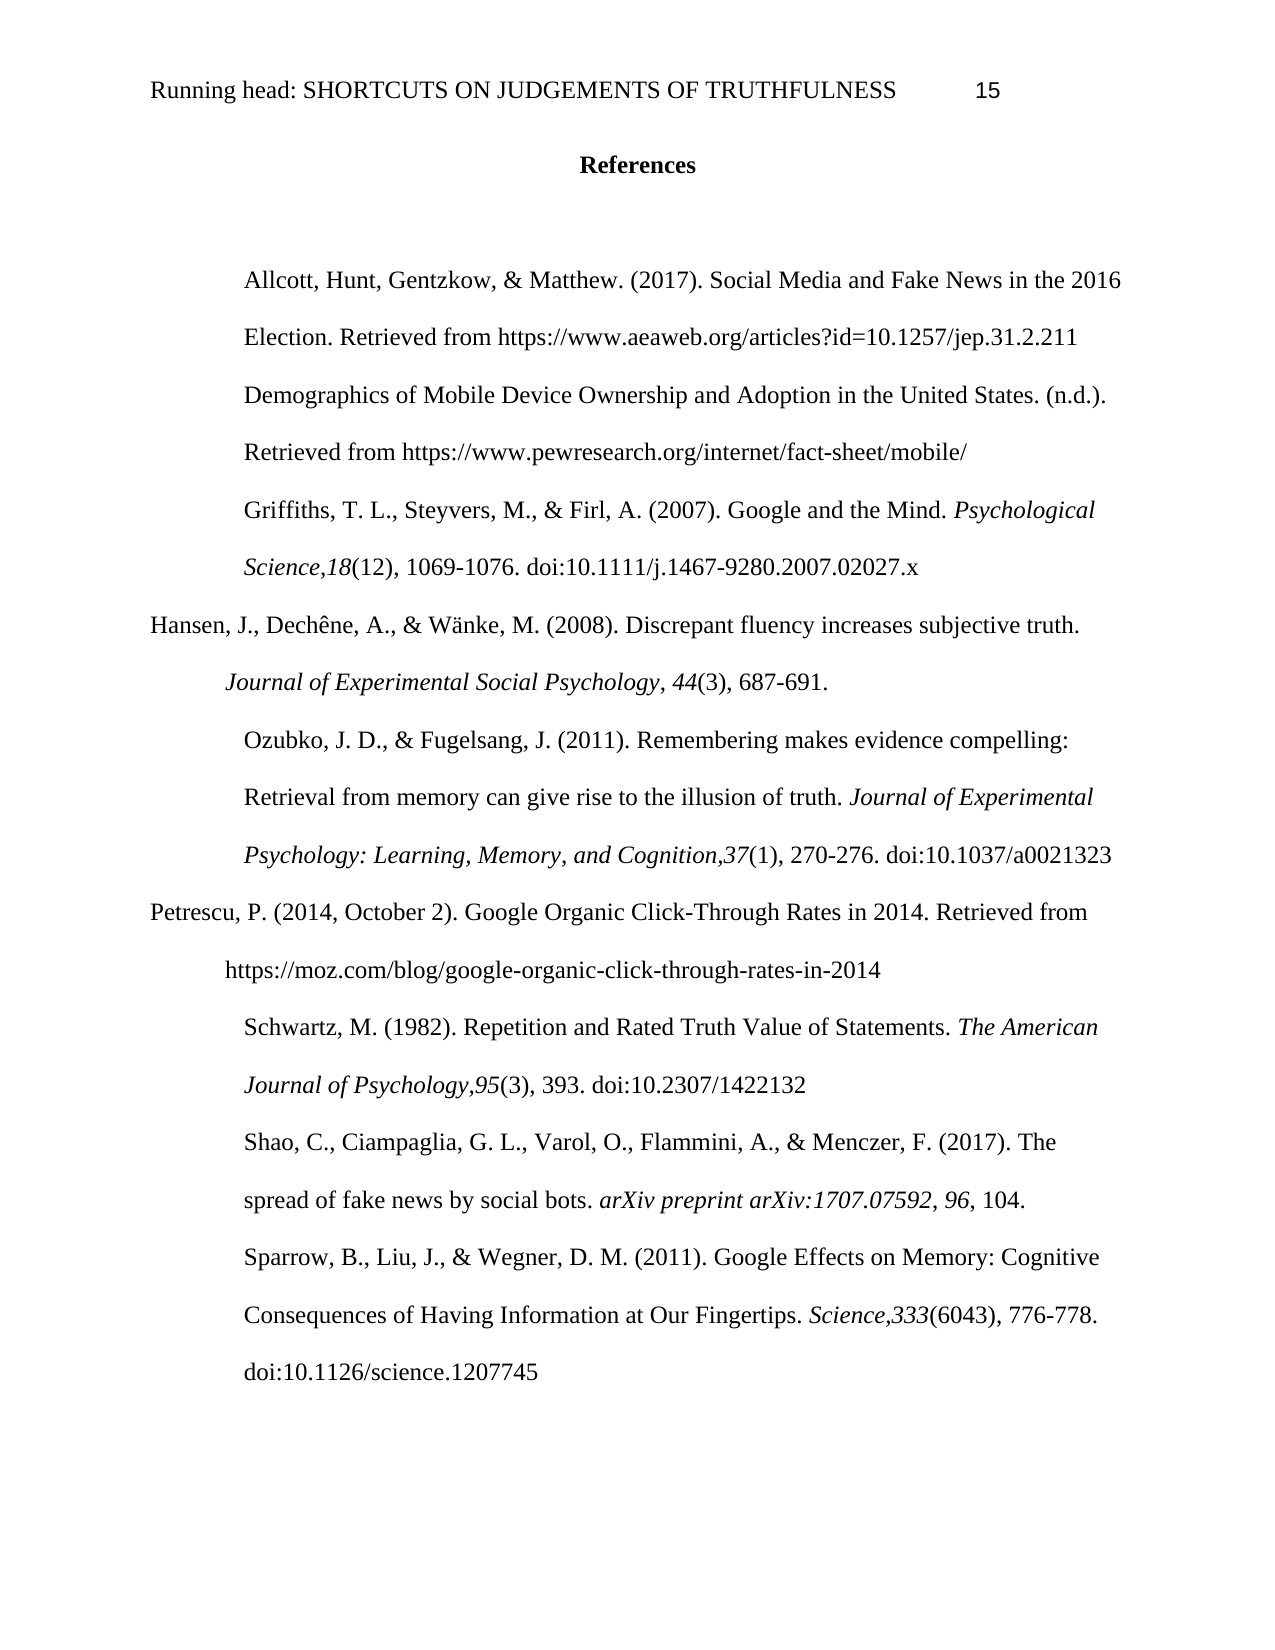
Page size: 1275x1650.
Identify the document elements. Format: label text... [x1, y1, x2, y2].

text Petrescu, P. (2014, October 2). Google Organic Click-Through Rates in 2014. Retrieved from https://moz.com/blog/google-organic-click-through-rates-in-2014 [150, 897, 1125, 984]
text Demographics of Mobile Device Ownership and Adoption in the United States. (n.d.). Retrieved from https://www.pewresearch.org/internet/fact-sheet/mobile/ [244, 380, 1125, 466]
text Shao, C., Ciampaglia, G. L., Varol, O., Flammini, A., & Menczer, F. (2017). The spread of fake news by social bots. arXiv preprint arXiv:1707.07592, 96, 104. [244, 1127, 1125, 1214]
text Hansen, J., Dechêne, A., & Wänke, M. (2008). Discrepant fluency increases subjective truth. Journal of Experimental Social Psychology, 44(3), 687-691. [150, 610, 1125, 696]
text Schwartz, M. (1982). Repetition and Rated Truth Value of Statements. The American Journal of Psychology,95(3), 393. doi:10.2307/1422132 [244, 1012, 1125, 1099]
text Griffiths, T. L., Steyvers, M., & Firl, A. (2007). Google and the Mind. Psychological Science,18(12), 1069-1076. doi:10.1111/j.1467-9280.2007.02027.x [244, 495, 1125, 581]
text References [150, 150, 1125, 179]
text Allcott, Hunt, Gentzkow, & Matthew. (2017). Social Media and Fake News in the 2016 Election. Retrieved from https://www.aeaweb.org/articles?id=10.1257/jep.31.2.211 [244, 265, 1125, 351]
text Sparrow, B., Liu, J., & Wegner, D. M. (2011). Google Effects on Memory: Cognitive Consequences of Having Information at Our Fingertips. Science,333(6043), 776-778. doi:10.1126/science.1207745 [244, 1242, 1125, 1386]
text Ozubko, J. D., & Fugelsang, J. (2011). Remembering makes evidence compelling: Retrieval from memory can give rise to the illusion of truth. Journal of Experimental Psychology: Learning, Memory, and Cognition,37(1), 270-276. doi:10.1037/a0021323 [244, 725, 1125, 869]
